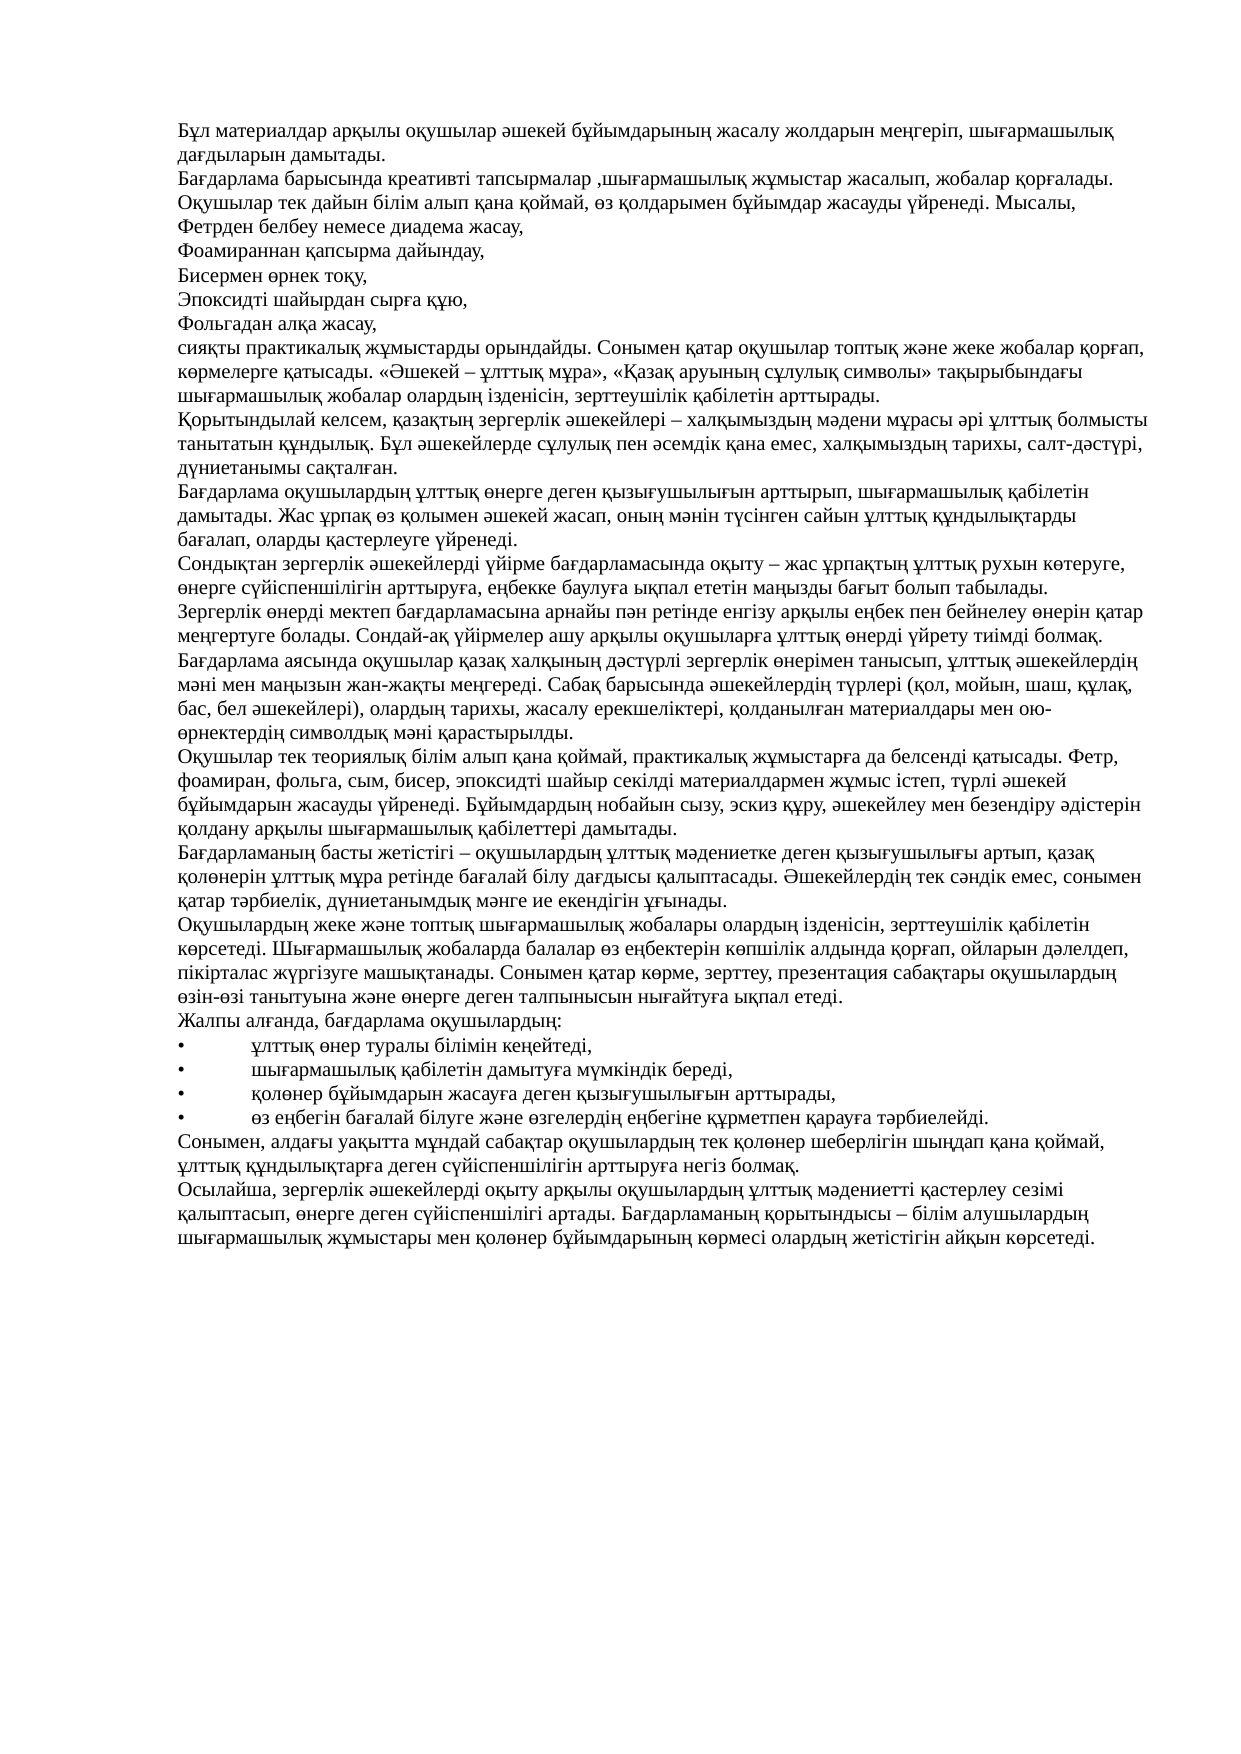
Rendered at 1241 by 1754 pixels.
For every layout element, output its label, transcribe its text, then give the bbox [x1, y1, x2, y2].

text Осылайша, зергерлік әшекейлерді оқыту арқылы оқушылардың ұлттық мәдениетті қастерлеу сезімі қалыптасып, өнерге деген сүйіспеншілігі артады. Бағдарламаның қорытындысы – білім алушылардың шығармашылық жұмыстары мен қолөнер бұйымдарының көрмесі олардың жетістігін айқын көрсетеді. [177, 1177, 1152, 1249]
text Бағдарламаның басты жетістігі – оқушылардың ұлттық мәдениетке деген қызығушылығы артып, қазақ қолөнерін ұлттық мұра ретінде бағалай білу дағдысы қалыптасады. Әшекейлердің тек сәндік емес, сонымен қатар тәрбиелік, дүниетанымдық мәнге ие екендігін ұғынады. [177, 840, 1152, 912]
text Бағдарлама барысында креативті тапсырмалар ,шығармашылық жұмыстар жасалып, жобалар қорғалады. Оқушылар тек дайын білім алып қана қоймай, өз қолдарымен бұйымдар жасауды үйренеді. Мысалы, [177, 166, 1152, 214]
text Бисермен өрнек тоқу, [177, 262, 1152, 287]
text Фоамираннан қапсырма дайындау, [177, 238, 1152, 262]
text Фольгадан алқа жасау, [177, 311, 1152, 335]
text Оқушылар тек теориялық білім алып қана қоймай, практикалық жұмыстарға да белсенді қатысады. Фетр, фоамиран, фольга, сым, бисер, эпоксидті шайыр секілді материалдармен жұмыс істеп, түрлі әшекей бұйымдарын жасауды үйренеді. Бұйымдардың нобайын сызу, эскиз құру, әшекейлеу мен безендіру әдістерін қолдану арқылы шығармашылық қабілеттері дамытады. [177, 744, 1152, 840]
text Сонымен, алдағы уақытта мұндай сабақтар оқушылардың тек қолөнер шеберлігін шыңдап қана қоймай, ұлттық құндылықтарға деген сүйіспеншілігін арттыруға негіз болмақ. [177, 1129, 1152, 1177]
text • өз еңбегін бағалай білуге және өзгелердің еңбегіне құрметпен қарауға тәрбиелейді. [177, 1105, 1152, 1129]
text Бұл материалдар арқылы оқушылар әшекей бұйымдарының жасалу жолдарын меңгеріп, шығармашылық дағдыларын дамытады. [177, 118, 1152, 166]
text Бағдарлама аясында оқушылар қазақ халқының дәстүрлі зергерлік өнерімен танысып, ұлттық әшекейлердің мәні мен маңызын жан-жақты меңгереді. Сабақ барысында әшекейлердің түрлері (қол, мойын, шаш, құлақ, бас, бел әшекейлері), олардың тарихы, жасалу ерекшеліктері, қолданылған материалдары мен ою-өрнектердің символдық мәні қарастырылды. [177, 647, 1152, 744]
text Фетрден белбеу немесе диадема жасау, [177, 214, 1152, 238]
text Зергерлік өнерді мектеп бағдарламасына арнайы пән ретінде енгізу арқылы еңбек пен бейнелеу өнерін қатар меңгертуге болады. Сондай-ақ үйірмелер ашу арқылы оқушыларға ұлттық өнерді үйрету тиімді болмақ. [177, 599, 1152, 647]
text Бағдарлама оқушылардың ұлттық өнерге деген қызығушылығын арттырып, шығармашылық қабілетін дамытады. Жас ұрпақ өз қолымен әшекей жасап, оның мәнін түсінген сайын ұлттық құндылықтарды бағалап, оларды қастерлеуге үйренеді. [177, 479, 1152, 551]
text • шығармашылық қабілетін дамытуға мүмкіндік береді, [177, 1057, 1152, 1081]
text Жалпы алғанда, бағдарлама оқушылардың: [177, 1008, 1152, 1032]
text Қорытындылай келсем, қазақтың зергерлік әшекейлері – халқымыздың мәдени мұрасы әрі ұлттық болмысты танытатын құндылық. Бұл әшекейлерде сұлулық пен әсемдік қана емес, халқымыздың тарихы, салт-дәстүрі, дүниетанымы сақталған. [177, 407, 1152, 479]
text Оқушылардың жеке және топтық шығармашылық жобалары олардың ізденісін, зерттеушілік қабілетін көрсетеді. Шығармашылық жобаларда балалар өз еңбектерін көпшілік алдында қорғап, ойларын дәлелдеп, пікірталас жүргізуге машықтанады. Сонымен қатар көрме, зерттеу, презентация сабақтары оқушылардың өзін-өзі танытуына және өнерге деген талпынысын нығайтуға ықпал етеді. [177, 912, 1152, 1008]
text • ұлттық өнер туралы білімін кеңейтеді, [177, 1032, 1152, 1057]
text • қолөнер бұйымдарын жасауға деген қызығушылығын арттырады, [177, 1081, 1152, 1105]
text Сондықтан зергерлік әшекейлерді үйірме бағдарламасында оқыту – жас ұрпақтың ұлттық рухын көтеруге, өнерге сүйіспеншілігін арттыруға, еңбекке баулуға ықпал ететін маңызды бағыт болып табылады. [177, 551, 1152, 599]
text сияқты практикалық жұмыстарды орындайды. Сонымен қатар оқушылар топтық және жеке жобалар қорғап, көрмелерге қатысады. «Әшекей – ұлттық мұра», «Қазақ аруының сұлулық символы» тақырыбындағы шығармашылық жобалар олардың ізденісін, зерттеушілік қабілетін арттырады. [177, 335, 1152, 407]
text Эпоксидті шайырдан сырға құю, [177, 287, 1152, 311]
